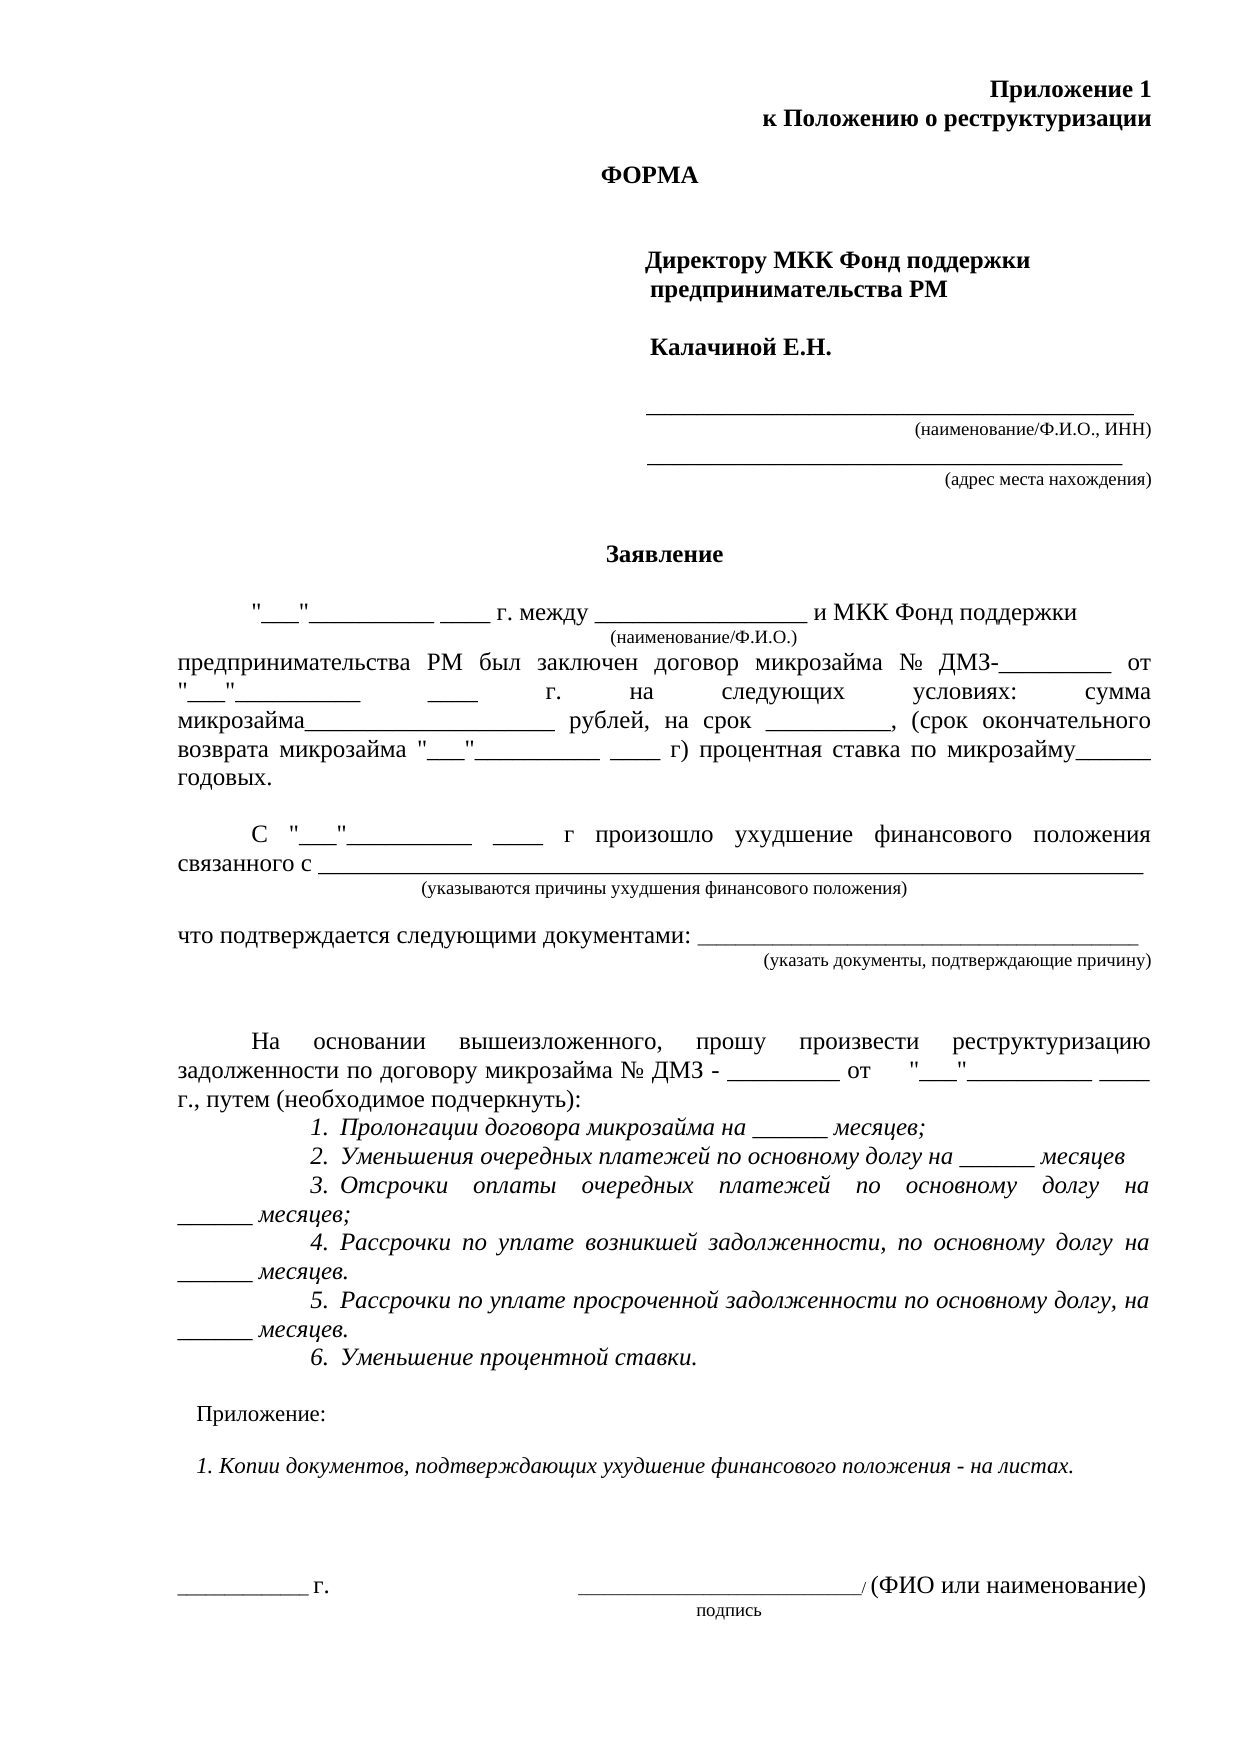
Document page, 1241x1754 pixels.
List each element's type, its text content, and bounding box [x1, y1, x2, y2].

text Приложение 1 [147, 74, 1152, 103]
text (указать документы, подтверждающие причину) [177, 948, 1152, 970]
list Отсрочки оплаты очередных платежей по основному долгу на ______ месяцев; [177, 1170, 1152, 1227]
text (указываются причины ухудшения финансового положения) [177, 877, 1152, 898]
text подпись [221, 1599, 1152, 1620]
text ______________________________________ [177, 439, 1152, 468]
list Уменьшения очередных платежей по основному долгу на ______ месяцев [177, 1141, 1152, 1170]
text предпринимательства РМ был заключен договор микрозайма № ДМЗ-_________ от "___"__________ ____ г. на следующих условиях: сумма микрозайма____________________ рублей, на срок __________, (срок окончательного возврата микрозайма "___"__________ ____ г) процентная ставка по микрозайму______ годовых. [177, 647, 1152, 791]
text Приложение: [177, 1400, 1152, 1426]
text На основании вышеизложенного, прошу произвести реструктуризацию задолженности по договору микрозайма № ДМЗ - _________ от "___"__________ ____ г., путем (необходимое подчеркнуть): [177, 1026, 1152, 1112]
text Калачиной Е.Н. [177, 332, 1152, 361]
text к Положению о реструктуризации [147, 103, 1152, 131]
list Уменьшение процентной ставки. [177, 1342, 1152, 1371]
text 1. Копии документов, подтверждающих ухудшение финансового положения - на листах. [177, 1453, 1152, 1479]
text ______________ г. __________________________________/ (ФИО или наименование) [177, 1570, 1152, 1599]
text (наименование/Ф.И.О.) [177, 626, 1152, 647]
list Рассрочки по уплате возникшей задолженности, по основному долгу на ______ месяцев. [177, 1227, 1152, 1285]
text "___"__________ ____ г. между _________________ и МКК Фонд поддержки [177, 597, 1152, 626]
text (наименование/Ф.И.О., ИНН) [177, 417, 1152, 439]
text ФОРМА [147, 160, 1152, 189]
list Рассрочки по уплате просроченной задолженности по основному долгу, на ______ месяцев. [177, 1285, 1152, 1342]
text что подтверждается следующими документами: _______________________________________________ [177, 920, 1152, 948]
list Пролонгации договора микрозайма на ______ месяцев; [177, 1112, 1152, 1141]
text С "___"__________ ____ г произошло ухудшение финансового положения связанного с __________________________________________________________________ [177, 819, 1152, 877]
text (адрес места нахождения) [177, 468, 1152, 489]
text _______________________________________ [206, 389, 1152, 417]
text Директору МКК Фонд поддержки предпринимательства РМ [620, 246, 1152, 303]
text Заявление [177, 539, 1152, 568]
